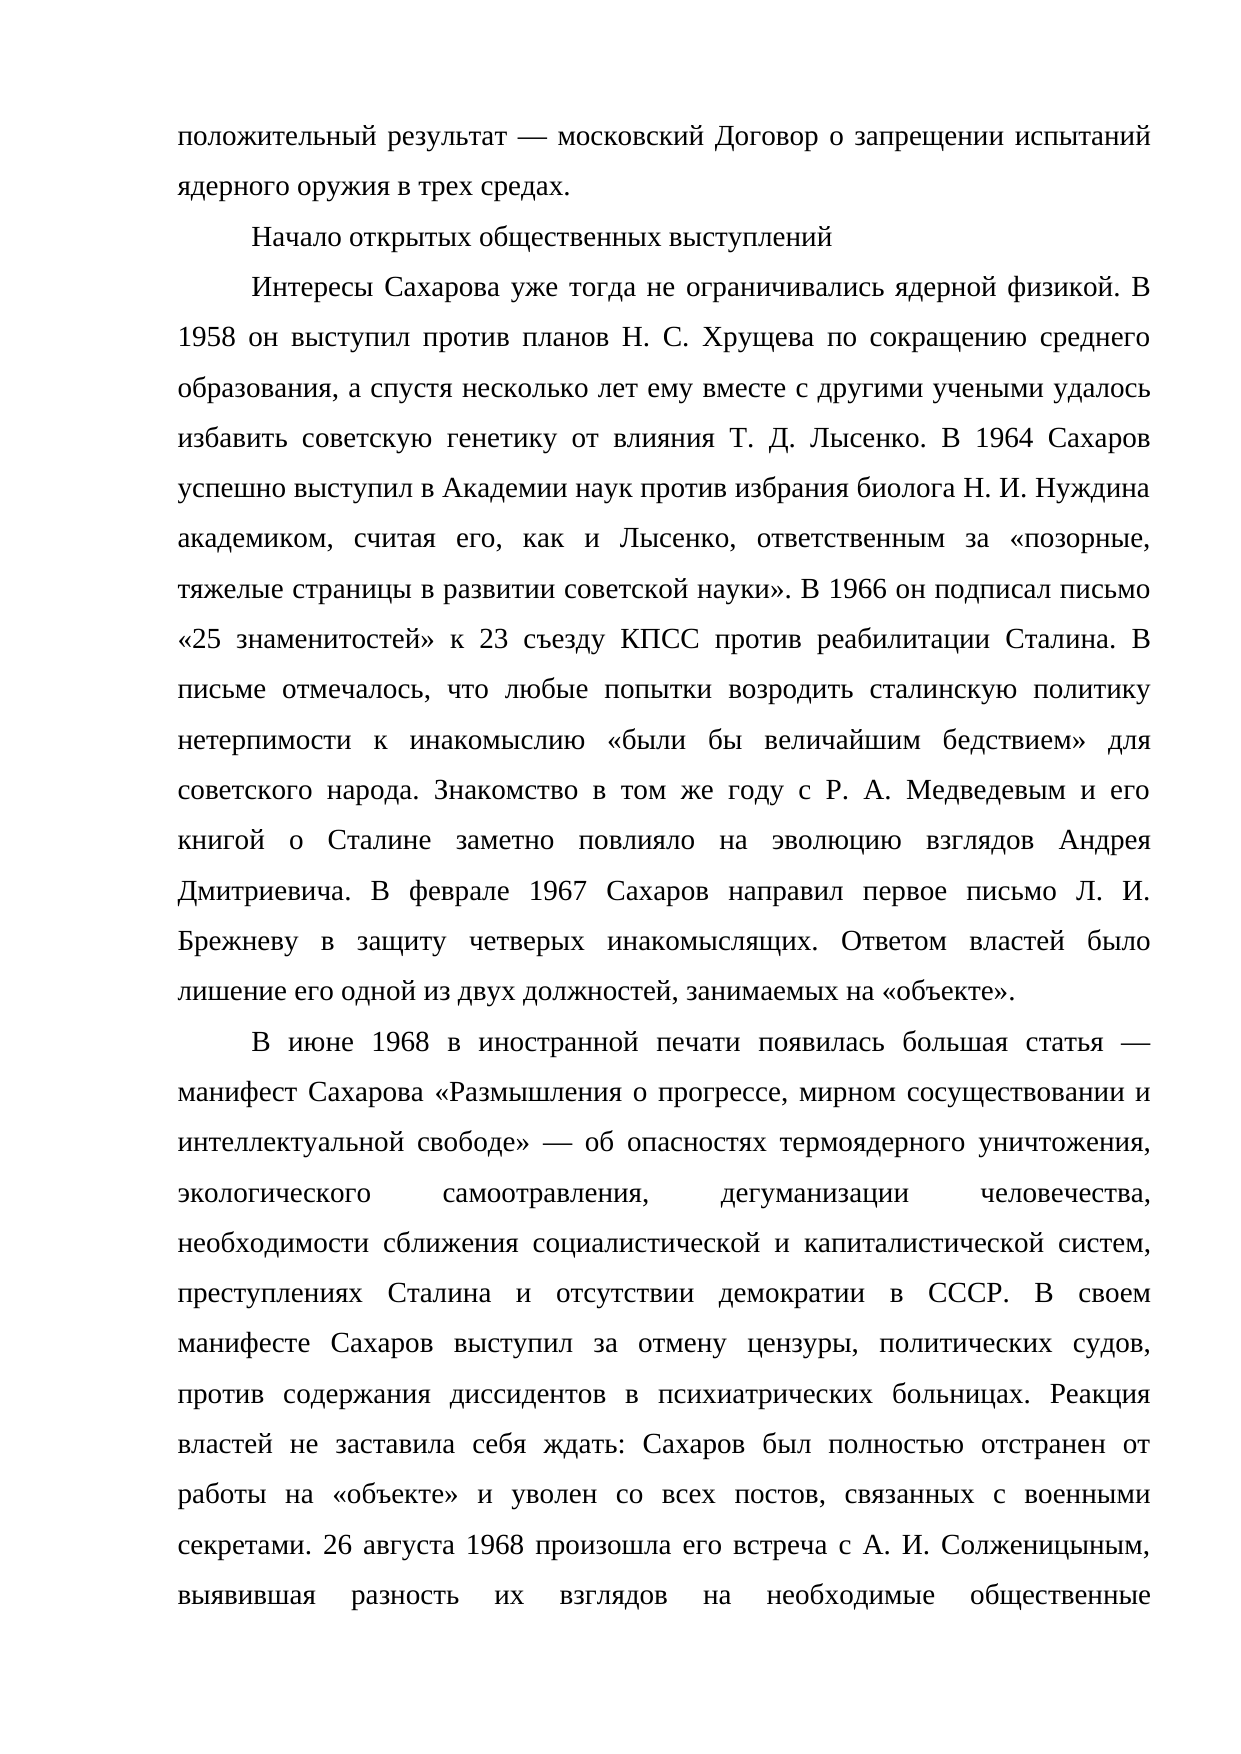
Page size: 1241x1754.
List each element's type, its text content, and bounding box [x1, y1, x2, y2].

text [177, 118, 1152, 202]
text Начало открытых общественных выступлений [177, 219, 1152, 252]
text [177, 1024, 1152, 1611]
text Интересы Сахарова уже тогда не ограничивались ядерной физикой. В 1958 он выступил против планов Н. С. Хрущева по сокращению среднего образования, а спустя несколько лет ему вместе с другими учеными удалось избавить советскую генетику от влияния Т. Д. Лысенко. В 1964 Сахаров успешно выступил в Академии наук против избрания биолога Н. И. Нуждина академиком, считая его, как и Лысенко, ответственным за «позорные, тяжелые страницы в развитии советской науки». В 1966 он подписал письмо «25 знаменитостей» к 23 съезду КПСС против реабилитации Сталина. В письме отмечалось, что любые попытки возродить сталинскую политику нетерпимости к инакомыслию «были бы величайшим бедствием» для советского народа. Знакомство в том же году с Р. А. Медведевым и его книгой о Сталине заметно повлияло на эволюцию взглядов Андрея Дмитриевича. В феврале 1967 Сахаров направил первое письмо Л. И. Брежневу в защиту четверых инакомыслящих. Ответом властей было лишение его одной из двух должностей, занимаемых на «объекте». [177, 269, 1152, 1007]
